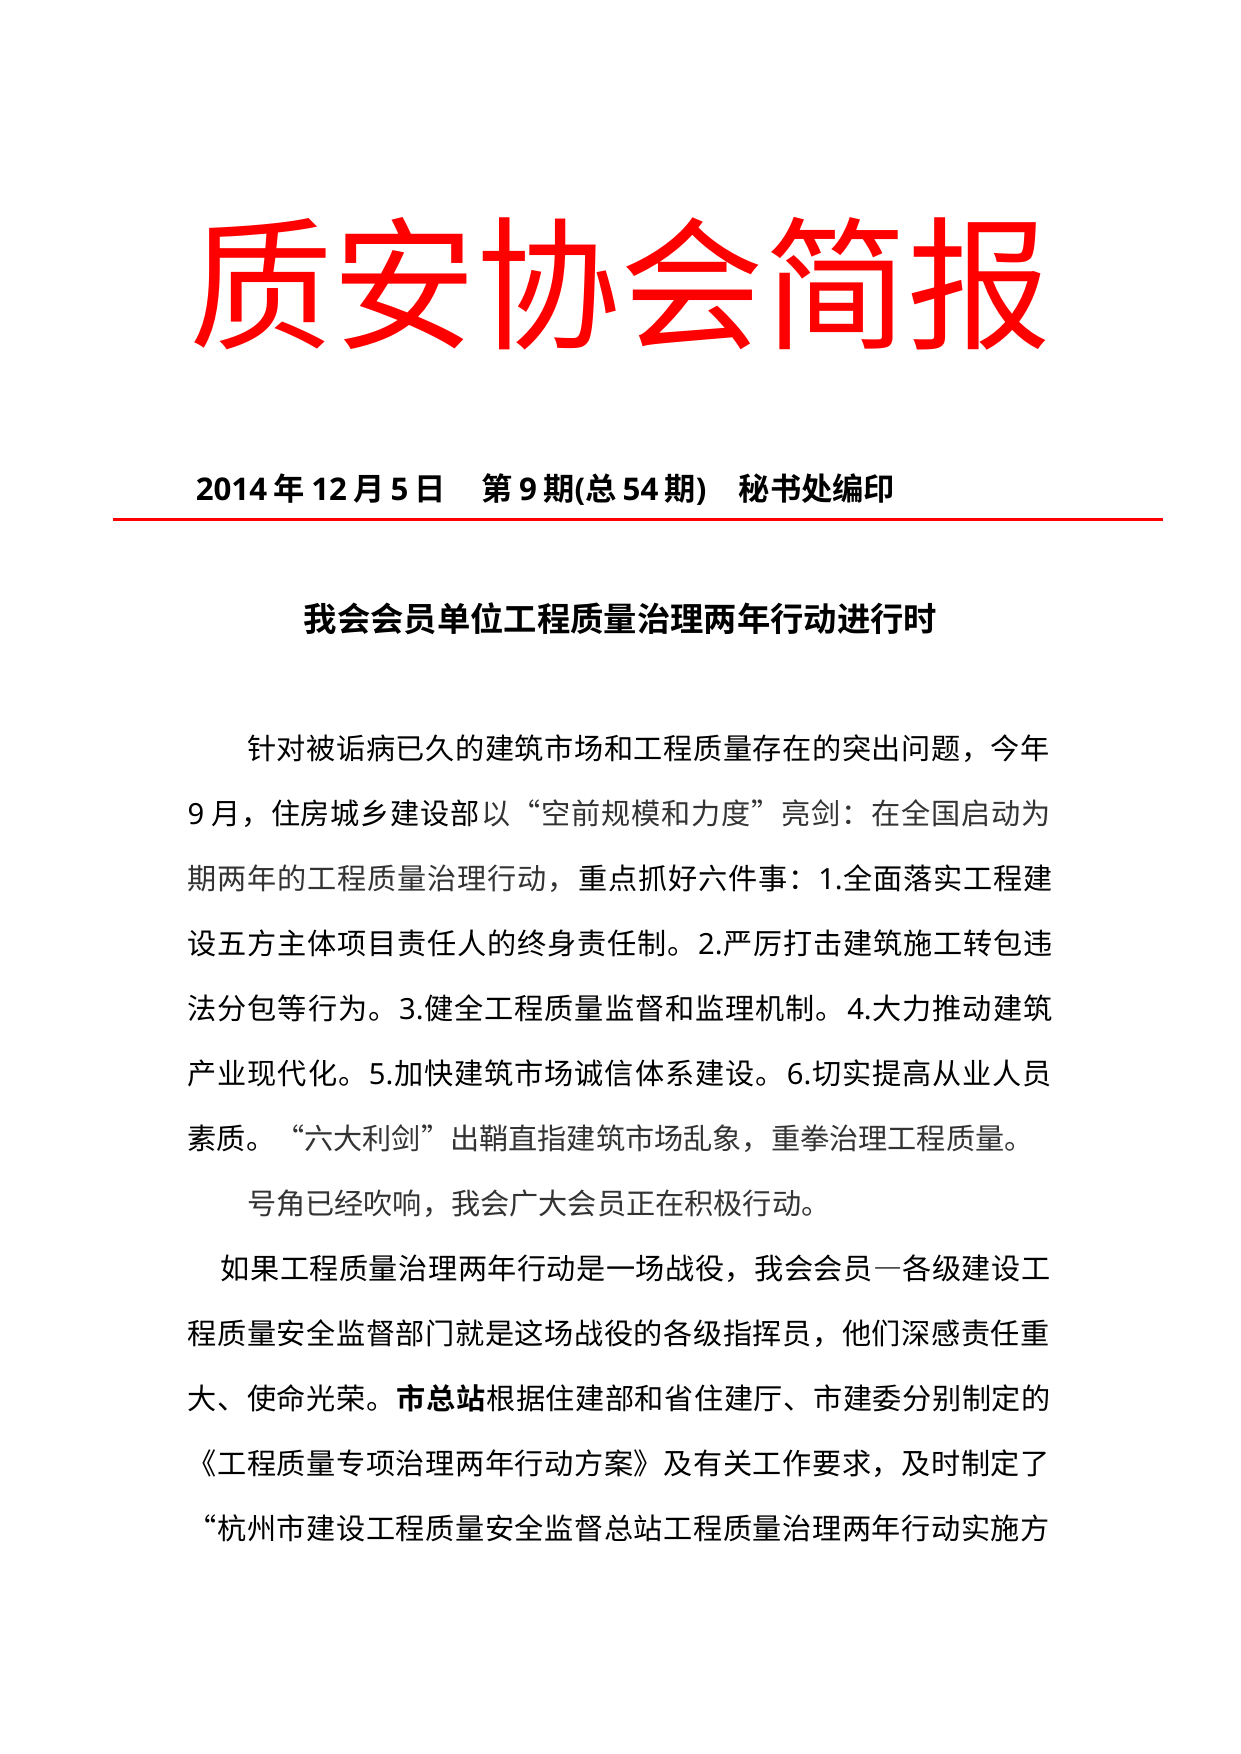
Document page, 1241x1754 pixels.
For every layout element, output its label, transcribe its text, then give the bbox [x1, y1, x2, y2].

text 我会会员单位工程质量治理两年行动进行时 [187, 584, 1053, 649]
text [187, 1234, 1053, 1559]
text 号角已经吹响，我会广大会员正在积极行动。 [187, 1169, 1053, 1234]
text 针对被诟病已久的建筑市场和工程质量存在的突出问题，今年9月，住房城乡建设部以“空前规模和力度”亮剑：在全国启动为期两年的工程质量治理行动，重点抓好六件事：1.全面落实工程建设五方主体项目责任人的终身责任制。2.严厉打击建筑施工转包违法分包等行为。3.健全工程质量监督和监理机制。4.大力推动建筑产业现代化。5.加快建筑市场诚信体系建设。6.切实提高从业人员素质。“六大利剑”出鞘直指建筑市场乱象，重拳治理工程质量。 [187, 714, 1053, 1169]
text 2014年12月5日 第9期(总54期) 秘书处编印 [187, 454, 1053, 518]
text 质安协会简报 [187, 162, 1053, 389]
